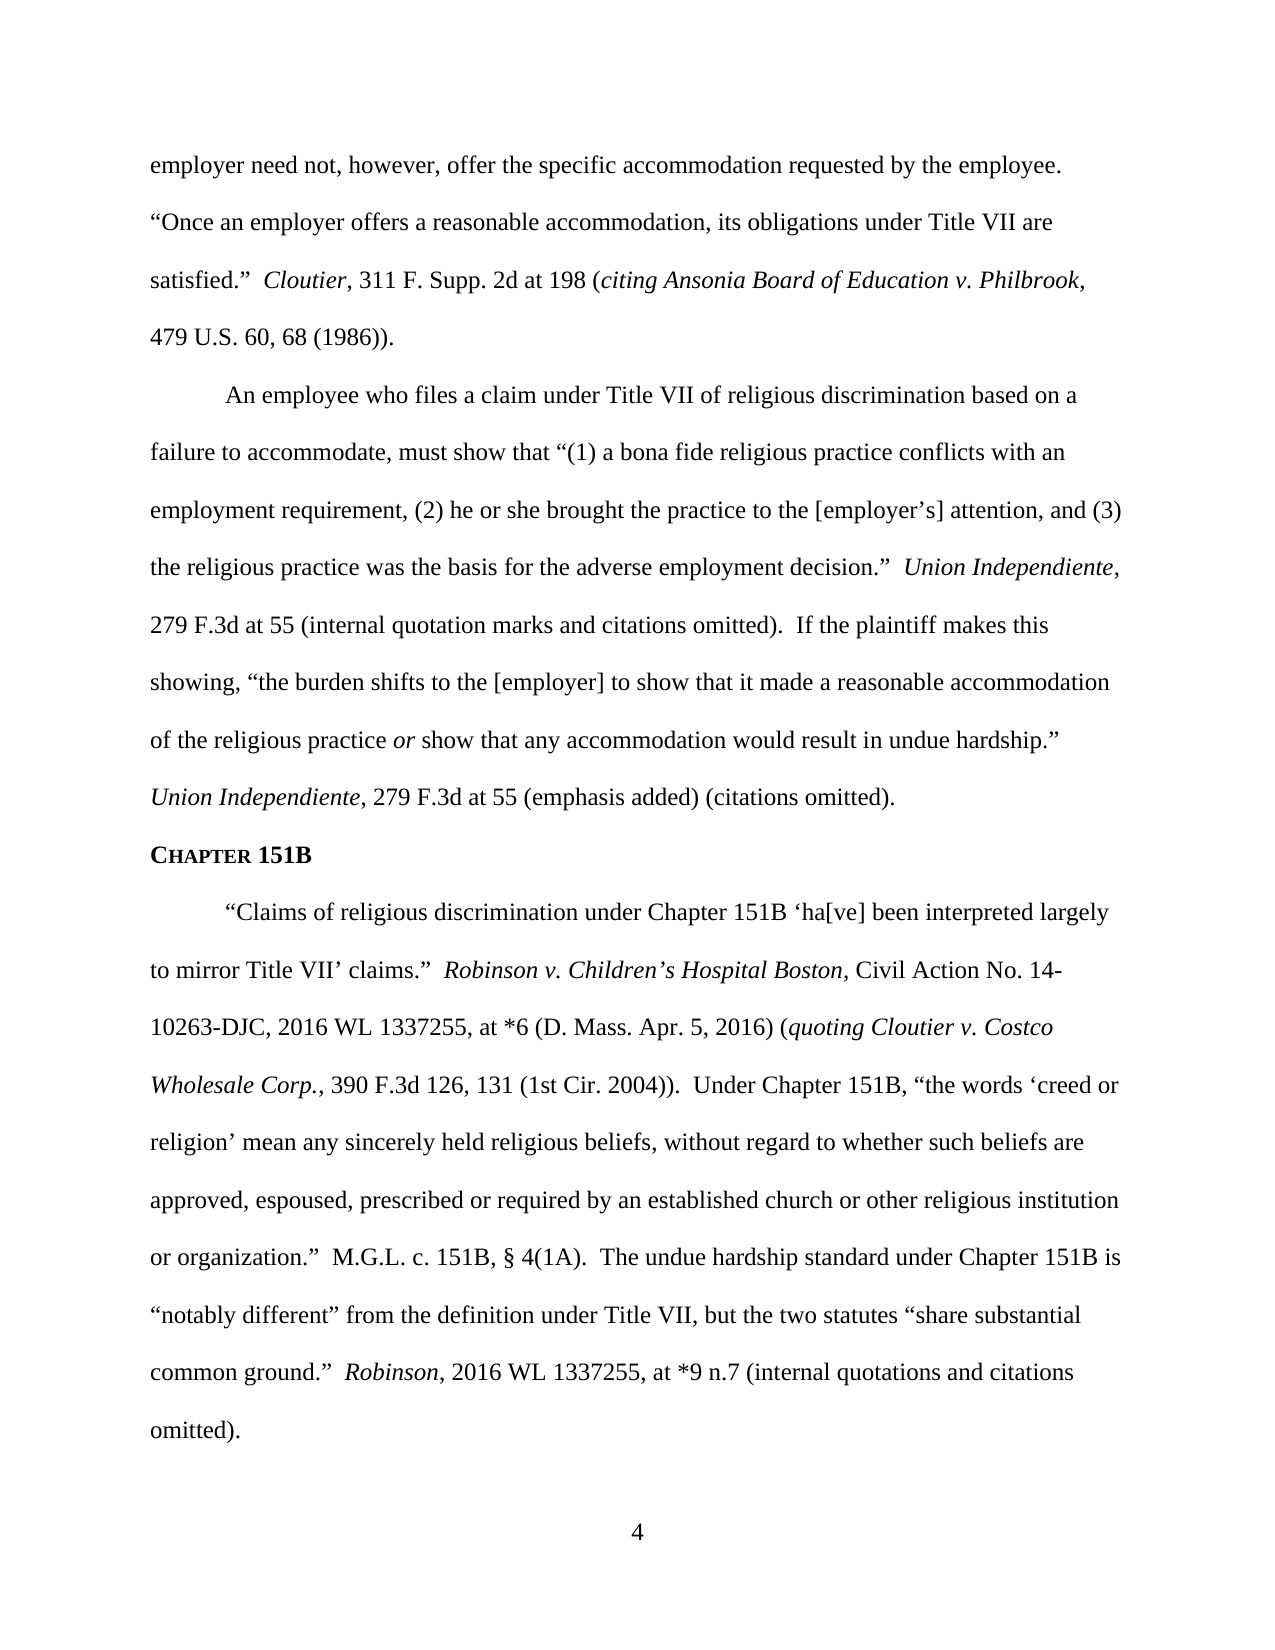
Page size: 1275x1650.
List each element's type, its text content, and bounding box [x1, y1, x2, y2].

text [150, 150, 1125, 351]
text Chapter 151B [150, 840, 1125, 869]
text An employee who files a claim under Title VII of religious discrimination based on a failure to accommodate, must show that “(1) a bona fide religious practice conflicts with an employment requirement, (2) he or she brought the practice to the [employer’s] attention, and (3) the religious practice was the basis for the adverse employment decision.” Union Independiente, 279 F.3d at 55 (internal quotation marks and citations omitted). If the plaintiff makes this showing, “the burden shifts to the [employer] to show that it made a reasonable accommodation of the religious practice or show that any accommodation would result in undue hardship.” Union Independiente, 279 F.3d at 55 (emphasis added) (citations omitted). [150, 380, 1125, 811]
text “Claims of religious discrimination under Chapter 151B ‘ha[ve] been interpreted largely to mirror Title VII’ claims.” Robinson v. Children’s Hospital Boston, Civil Action No. 14-10263-DJC, 2016 WL 1337255, at *6 (D. Mass. Apr. 5, 2016) (quoting Cloutier v. Costco Wholesale Corp., 390 F.3d 126, 131 (1st Cir. 2004)). Under Chapter 151B, “the words ‘creed or religion’ mean any sincerely held religious beliefs, without regard to whether such beliefs are approved, espoused, prescribed or required by an established church or other religious institution or organization.” M.G.L. c. 151B, § 4(1A). The undue hardship standard under Chapter 151B is “notably different” from the definition under Title VII, but the two statutes “share substantial common ground.” Robinson, 2016 WL 1337255, at *9 n.7 (internal quotations and citations omitted). [150, 897, 1125, 1444]
